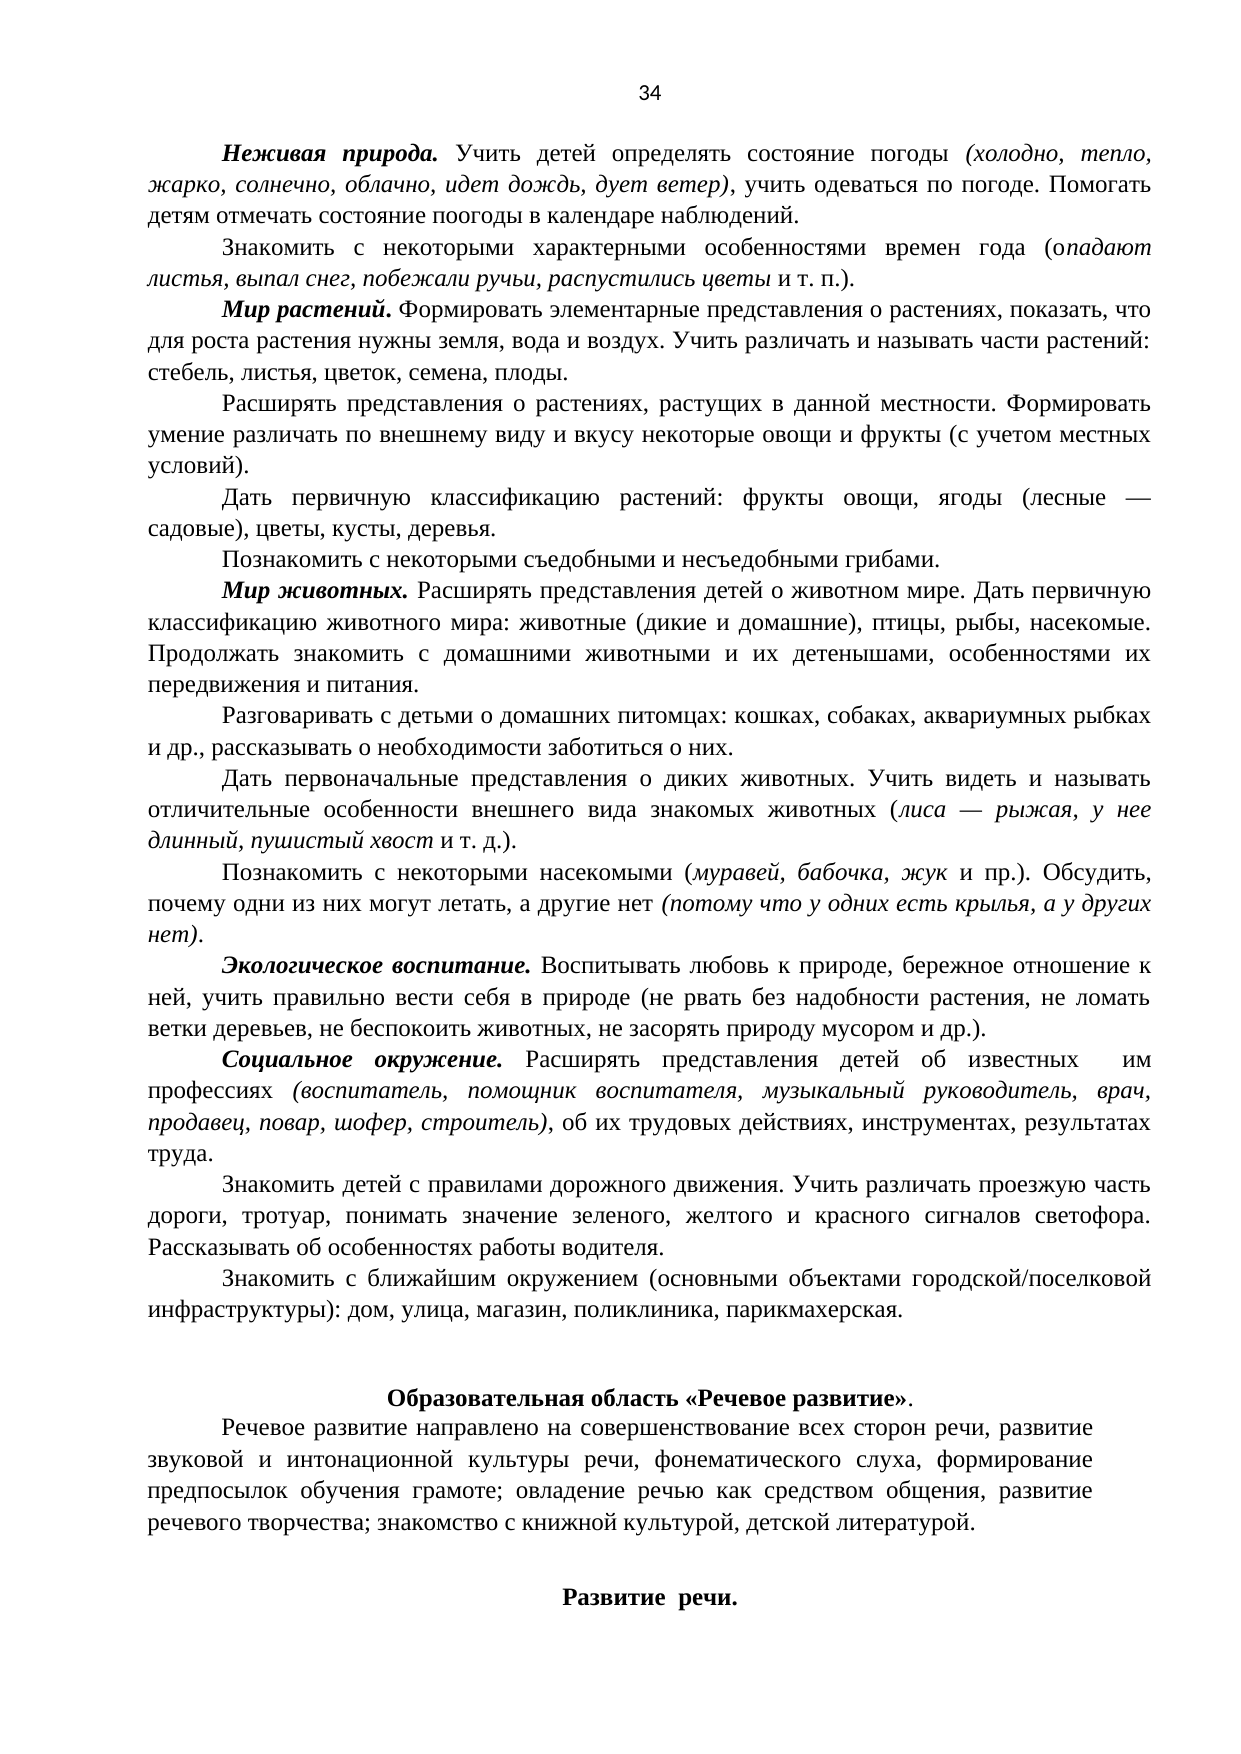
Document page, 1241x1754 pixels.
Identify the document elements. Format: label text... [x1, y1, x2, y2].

text Речевое развитие направлено на совершенствование всех сторон речи, развитие звуковой и интонационной культуры речи, фонематического слуха, формирование предпосылок обучения грамоте; овладение речью как средством общения, развитие речевого творчества; знакомство с книжной культурой, детской литературой. [147, 1412, 1094, 1536]
text Разговаривать с детьми о домашних питомцах: кошках, собаках, аквариумных рыбках и др., рассказывать о необходимости заботиться о них. [148, 701, 1152, 761]
text Дать первоначальные представления о диких животных. Учить видеть и называть отличительные особенности внешнего вида знакомых животных (лиса — рыжая, у нее длинный, пушистый хвост и т. д.). [148, 763, 1152, 854]
text Расширять представления о растениях, растущих в данной местности. Формировать умение различать по внешнему виду и вкусу некоторые овощи и фрукты (с учетом местных условий). [148, 388, 1152, 479]
text Дать первичную классификацию растений: фрукты овощи, ягоды (лесные — садовые), цветы, кусты, деревья. [148, 482, 1152, 542]
text Мир животных. Расширять представления детей о животном мире. Дать первичную классификацию животного мира: животные (дикие и домашние), птицы, рыбы, насекомые. Продолжать знакомить с домашними животными и их детенышами, особенностями их передвижения и питания. [148, 576, 1152, 698]
text Познакомить с некоторыми насекомыми (муравей, бабочка, жук и пр.). Обсудить, почему одни из них могут летать, а другие нет (потому что у одних есть крылья, а у других нет). [148, 857, 1152, 948]
text Знакомить детей с правилами дорожного движения. Учить различать проезжую часть дороги, тротуар, понимать значение зеленого, желтого и красного сигналов светофора. Рассказывать об особенностях работы водителя. [148, 1169, 1152, 1261]
text Экологическое воспитание. Воспитывать любовь к природе, бережное отношение к ней, учить правильно вести себя в природе (не рвать без надобности растения, не ломать ветки деревьев, не беспокоить животных, не засорять природу мусором и др.). [148, 951, 1152, 1042]
text Знакомить с ближайшим окружением (основными объектами городской/поселковой инфраструктуры): дом, улица, магазин, поликлиника, парикмахерская. [148, 1263, 1152, 1323]
text Мир растений. Формировать элементарные представления о растениях, показать, что для роста растения нужны земля, вода и воздух. Учить различать и называть части растений: стебель, листья, цветок, семена, плоды. [148, 294, 1152, 386]
text Знакомить с некоторыми характерными особенностями времен года (опадают листья, выпал снег, побежали ручьи, распустились цветы и т. п.). [148, 232, 1152, 292]
text Образовательная область «Речевое развитие». [147, 1383, 1153, 1412]
text Развитие речи. [147, 1582, 1153, 1611]
text Социальное окружение. Расширять представления детей об известных им профессиях (воспитатель, помощник воспитателя, музыкальный руководитель, врач, продавец, повар, шофер, строитель), об их трудовых действиях, инструментах, результатах труда. [148, 1044, 1152, 1167]
text Познакомить с некоторыми съедобными и несъедобными грибами. [148, 544, 1152, 573]
text Неживая природа. Учить детей определять состояние погоды (холодно, тепло, жарко, солнечно, облачно, идет дождь, дует ветер), учить одеваться по погоде. Помогать детям отмечать состояние поогоды в календаре наблюдений. [148, 138, 1152, 229]
